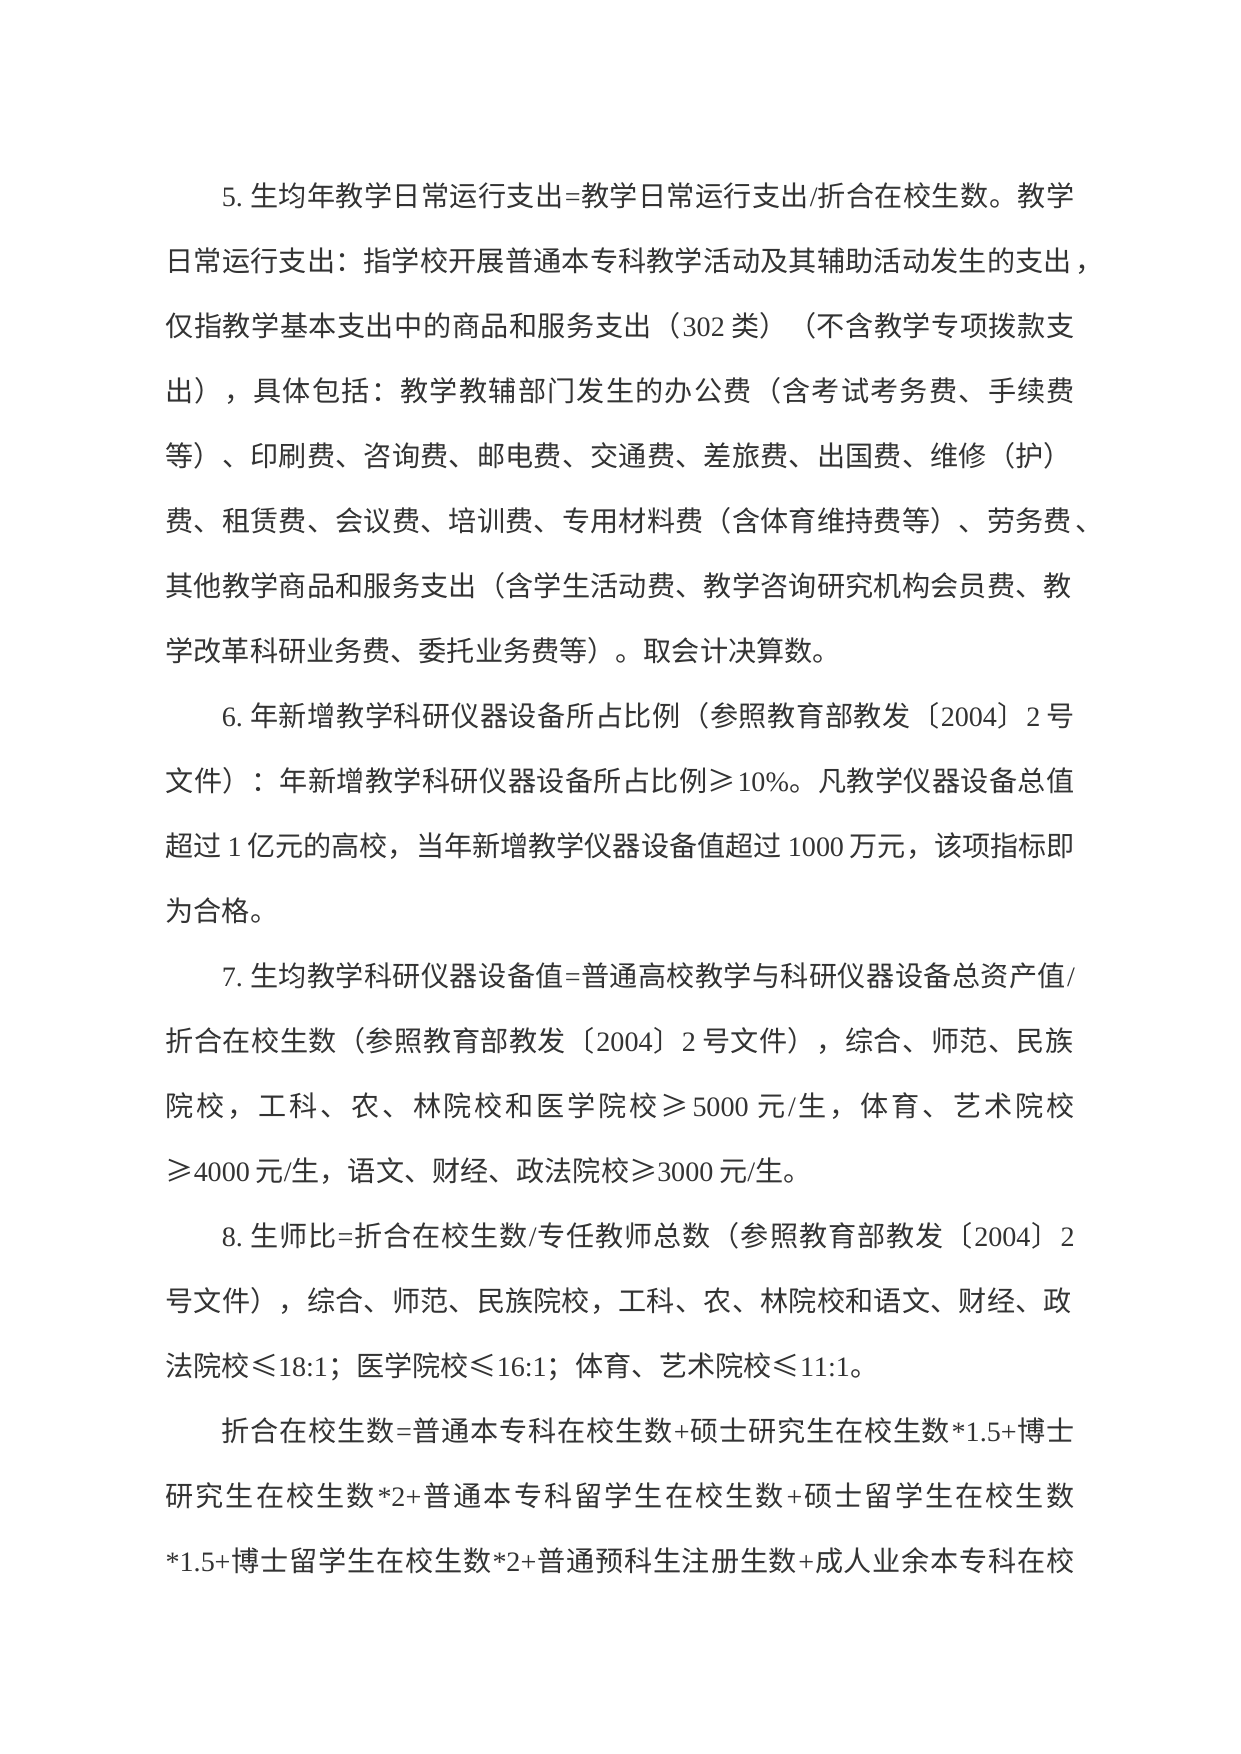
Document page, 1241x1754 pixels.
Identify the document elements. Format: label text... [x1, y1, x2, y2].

text 7. 生均教学科研仪器设备值=普通高校教学与科研仪器设备总资产值/折合在校生数（参照教育部教发〔2004〕2号文件），综合、师范、民族院校，工科、农、林院校和医学院校≥5000元/生，体育、艺术院校≥4000元/生，语文、财经、政法院校≥3000元/生。 [165, 942, 1075, 1202]
text 8. 生师比=折合在校生数/专任教师总数（参照教育部教发〔2004〕2号文件），综合、师范、民族院校，工科、农、林院校和语文、财经、政法院校≤18:1；医学院校≤16:1；体育、艺术院校≤11:1。 [165, 1202, 1075, 1397]
text 5. 生均年教学日常运行支出=教学日常运行支出/折合在校生数。教学日常运行支出：指学校开展普通本专科教学活动及其辅助活动发生的支出，仅指教学基本支出中的商品和服务支出（302类）（不含教学专项拨款支出），具体包括：教学教辅部门发生的办公费（含考试考务费、手续费等）、印刷费、咨询费、邮电费、交通费、差旅费、出国费、维修（护）费、租赁费、会议费、培训费、专用材料费（含体育维持费等）、劳务费、其他教学商品和服务支出（含学生活动费、教学咨询研究机构会员费、教学改革科研业务费、委托业务费等）。取会计决算数。 [165, 162, 1075, 682]
text 6. 年新增教学科研仪器设备所占比例（参照教育部教发〔2004〕2号文件）：年新增教学科研仪器设备所占比例≥10%。凡教学仪器设备总值超过1亿元的高校，当年新增教学仪器设备值超过1000万元，该项指标即为合格。 [165, 682, 1075, 942]
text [165, 1397, 1075, 1592]
